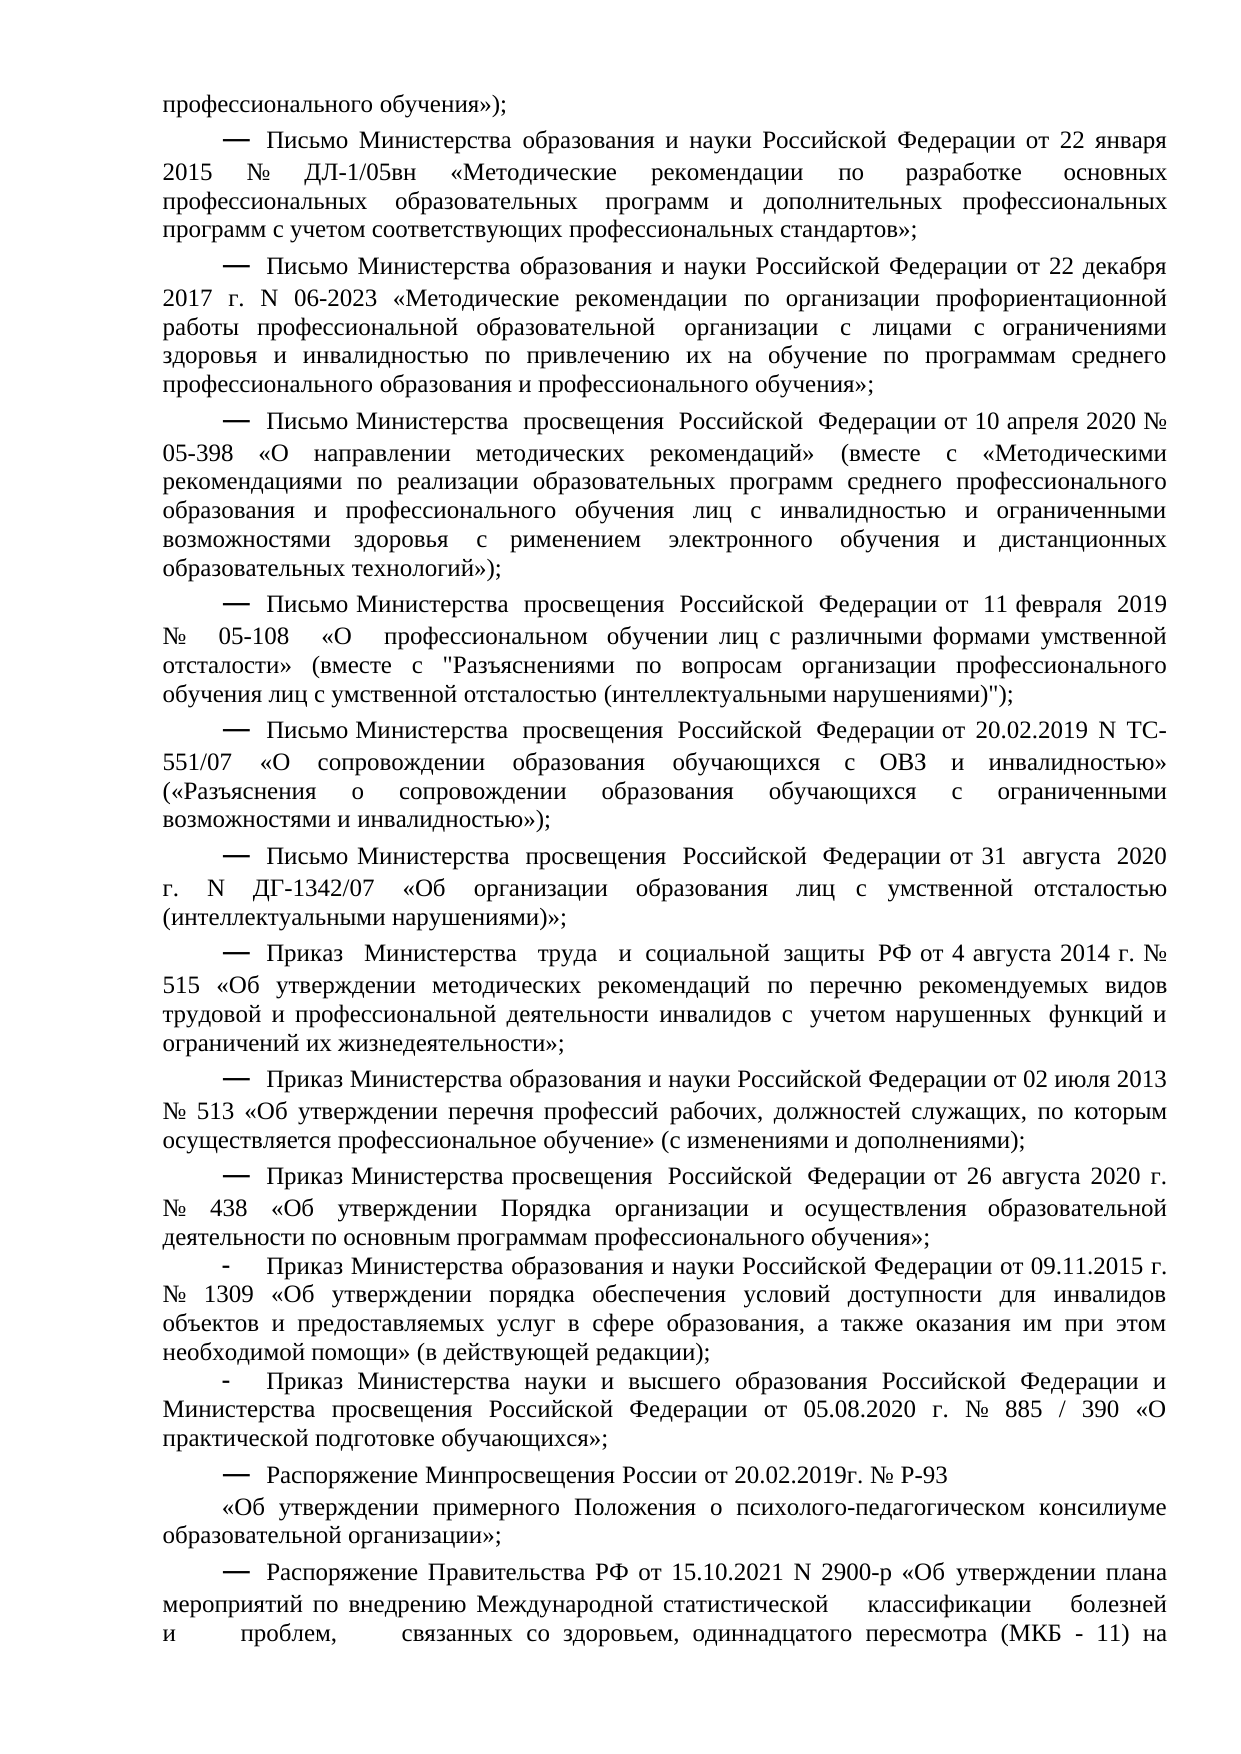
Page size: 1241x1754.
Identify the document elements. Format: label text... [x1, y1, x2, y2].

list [162, 1549, 1167, 1646]
list Распоряжение Минпросвещения России от 20.02.2019г. № Р-93 [162, 1452, 1167, 1492]
list Приказ Министерства образования и науки Российской Федерации от 02 июля 2013 № 513 «Об утверждении перечня профессий рабочих, должностей служащих, по которым осуществляется профессиональное обучение» (с изменениями и дополнениями); [162, 1056, 1167, 1154]
list Приказ Министерства просвещения Российской Федерации от 26 августа 2020 г. № 438 «Об утверждении Порядка организации и осуществления образовательной деятельности по основным программам профессионального обучения»; [162, 1154, 1167, 1251]
list Письмо Министерства образования и науки Российской Федерации от 22 декабря 2017 г. N 06-2023 «Методические рекомендации по организации профориентационной работы профессиональной образовательной организации с лицами с ограничениями здоровья и инвалидностью по привлечению их на обучение по программам среднего профессионального образования и профессионального обучения»; [162, 243, 1167, 398]
list Письмо Министерства просвещения Российской Федерации от 20.02.2019 N ТС-551/07 «О сопровождении образования обучающихся с ОВЗ и инвалидностью» («Разъяснения о сопровождении образования обучающихся с ограниченными возможностями и инвалидностью»); [162, 707, 1167, 833]
list Приказ Министерства науки и высшего образования Российской Федерации и Министерства просвещения Российской Федерации от 05.08.2020 г. № 885 / 390 «О практической подготовке обучающихся»; [162, 1366, 1167, 1452]
list Приказ Министерства образования и науки Российской Федерации от 09.11.2015 г. № 1309 «Об утверждении порядка обеспечения условий доступности для инвалидов объектов и предоставляемых услуг в сфере образования, а также оказания им при этом необходимой помощи» (в действующей редакции); [162, 1251, 1167, 1366]
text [162, 89, 1167, 117]
list Письмо Министерства образования и науки Российской Федерации от 22 января 2015 № ДЛ-1/05вн «Методические рекомендации по разработке основных профессиональных образовательных программ и дополнительных профессиональных программ с учетом соответствующих профессиональных стандартов»; [162, 117, 1167, 243]
list Приказ Министерства труда и социальной защиты РФ от 4 августа 2014 г. № 515 «Об утверждении методических рекомендаций по перечню рекомендуемых видов трудовой и профессиональной деятельности инвалидов с учетом нарушенных функций и ограничений их жизнедеятельности»; [162, 931, 1167, 1056]
list Письмо Министерства просвещения Российской Федерации от 10 апреля 2020 № 05-398 «О направлении методических рекомендаций» (вместе с «Методическими рекомендациями по реализации образовательных программ среднего профессионального образования и профессионального обучения лиц с инвалидностью и ограниченными возможностями здоровья с рименением электронного обучения и дистанционных образовательных технологий»); [162, 398, 1167, 581]
list Письмо Министерства просвещения Российской Федерации от 11 февраля 2019 № 05-108 «О профессиональном обучении лиц с различными формами умственной отсталости» (вместе с "Разъяснениями по вопросам организации профессионального обучения лиц с умственной отсталостью (интеллектуальными нарушениями)"); [162, 581, 1167, 707]
text «Об утверждении примерного Положения о психолого-педагогическом консилиуме образовательной организации»; [162, 1492, 1167, 1549]
list Письмо Министерства просвещения Российской Федерации от 31 августа 2020 г. N ДГ-1342/07 «Об организации образования лиц с умственной отсталостью (интеллектуальными нарушениями)»; [162, 833, 1167, 931]
